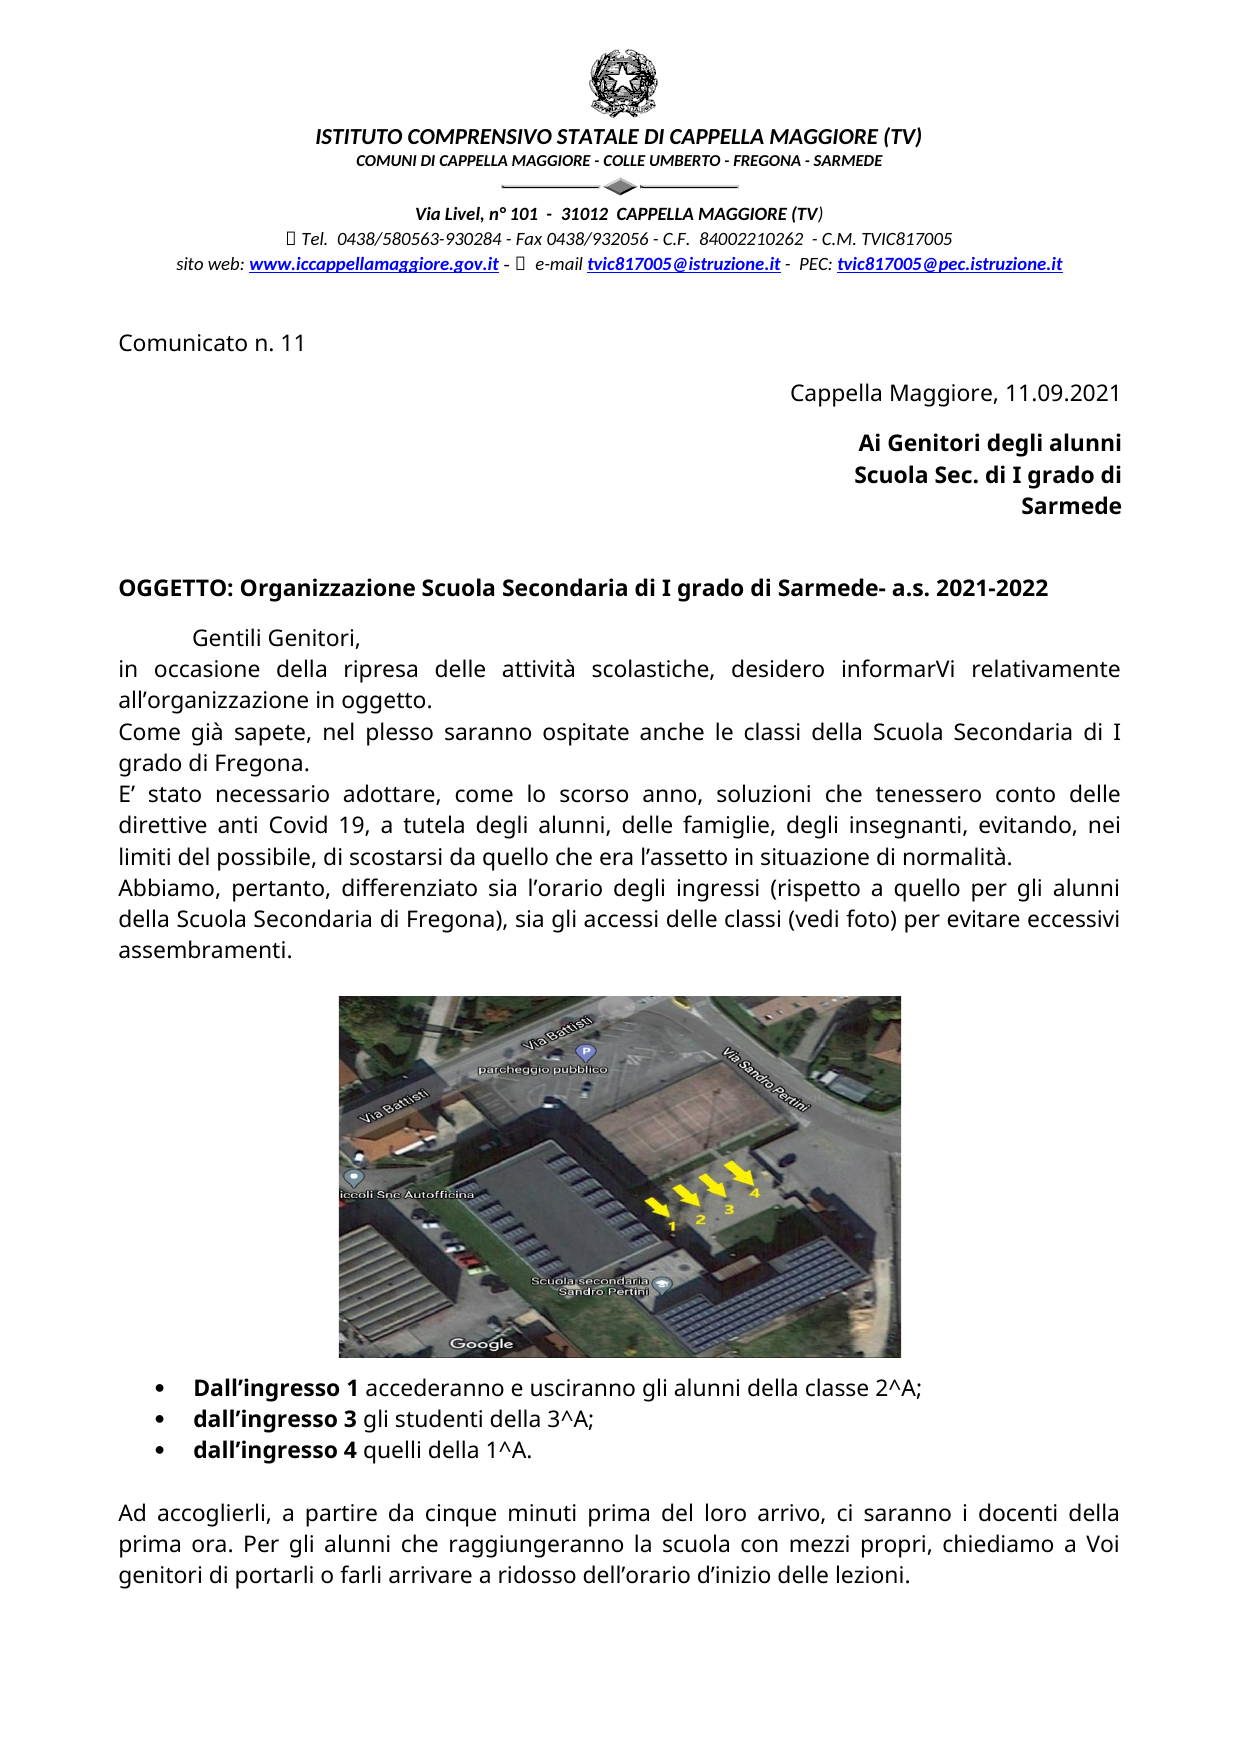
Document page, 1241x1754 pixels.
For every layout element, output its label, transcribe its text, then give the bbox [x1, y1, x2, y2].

text Abbiamo, pertanto, differenziato sia l’orario degli ingressi (rispetto a quello per gli alunni della Scuola Secondaria di Fregona), sia gli accessi delle classi (vedi foto) per evitare eccessivi assembramenti. [118, 872, 1122, 966]
text sito web: www.iccappellamaggiore.gov.it -  e-mail tvic817005@istruzione.it - PEC: tvic817005@pec.istruzione.it [118, 251, 1122, 276]
list dall’ingresso 3 gli studenti della 3^A; [156, 1403, 1122, 1434]
text Ad accoglierli, a partire da cinque minuti prima del loro arrivo, ci saranno i docenti della prima ora. Per gli alunni che raggiungeranno la scuola con mezzi propri, chiediamo a Voi genitori di portarli o farli arrivare a ridosso dell’orario d’inizio delle lezioni. [118, 1497, 1122, 1590]
picture [338, 996, 902, 1358]
text Via Livel, n° 101 - 31012 CAPPELLA MAGGIORE (TV) [118, 202, 1122, 225]
text Scuola Sec. di I grado di Sarmede [708, 458, 1122, 521]
list dall’ingresso 4 quelli della 1^A. [156, 1434, 1122, 1465]
text E’ stato necessario adottare, come lo scorso anno, soluzioni che tenessero conto delle direttive anti Covid 19, a tutela degli alunni, delle famiglie, degli insegnanti, evitando, nei limiti del possibile, di scostarsi da quello che era l’assetto in situazione di normalità. [118, 778, 1122, 872]
text  Tel. 0438/580563-930284 - Fax 0438/932056 - C.F. 84002210262 - C.M. TVIC817005 [118, 225, 1122, 251]
text COMUNI DI CAPPELLA MAGGIORE - COLLE UMBERTO - FREGONA - SARMEDE [118, 151, 1122, 171]
text Cappella Maggiore, 11.09.2021 [782, 377, 1122, 408]
text Ai Genitori degli alunni [782, 427, 1122, 458]
text in occasione della ripresa delle attività scolastiche, desidero informarVi relativamente all’organizzazione in oggetto. [118, 653, 1122, 716]
text Gentili Genitori, [118, 622, 1122, 653]
text ISTITUTO COMPRENSIVO STATALE DI CAPPELLA MAGGIORE (TV) [118, 122, 1122, 151]
text Come già sapete, nel plesso saranno ospitate anche le classi della Scuola Secondaria di I grado di Fregona. [118, 716, 1122, 778]
text Comunicato n. 11 [118, 326, 1122, 358]
picture [581, 44, 659, 123]
text OGGETTO: Organizzazione Scuola Secondaria di I grado di Sarmede- a.s. 2021-2022 [118, 571, 1122, 603]
list Dall’ingresso 1 accederanno e usciranno gli alunni della classe 2^A; [156, 1372, 1122, 1403]
